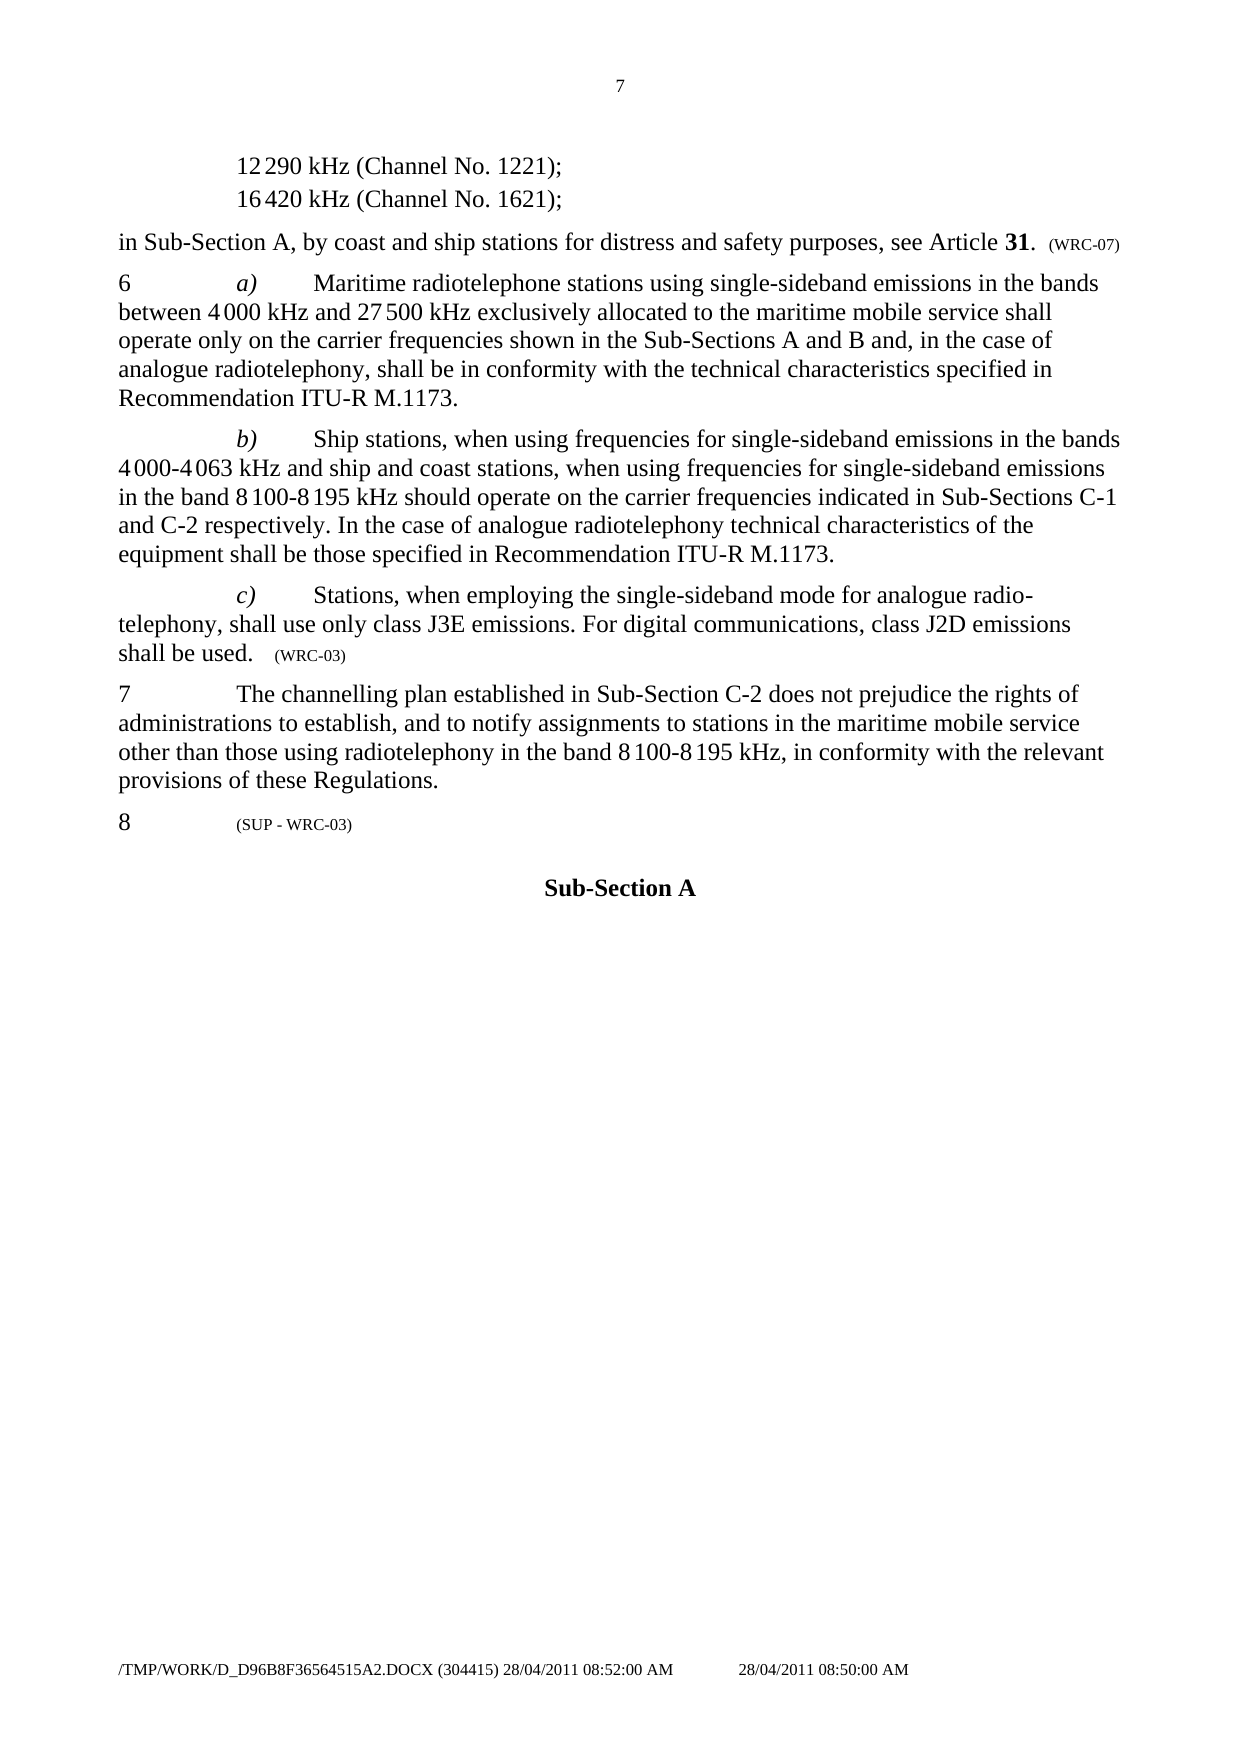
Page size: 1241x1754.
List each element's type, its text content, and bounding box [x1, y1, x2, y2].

text 7 The channelling plan established in Sub-Section C-2 does not prejudice the rights of administrations to establish, and to notify assignments to stations in the maritime mobile service other than those using radiotelephony in the band 8 100-8 195 kHz, in conformity with the relevant provisions of these Regulations. [118, 679, 1122, 794]
text Sub-Section A [118, 873, 1122, 902]
text 8 (SUP - WRC-03) [118, 807, 1122, 836]
text 6 a) Maritime radiotelephone stations using single-sideband emissions in the bands between 4 000 kHz and 27 500 kHz exclusively allocated to the maritime mobile service shall operate only on the carrier frequencies shown in the Sub-Sections A and B and, in the case of analogue radiotelephony, shall be in conformity with the technical characteristics specified in Recommendation ITU-R M.1173. [118, 268, 1122, 412]
text b) Ship stations, when using frequencies for single-sideband emissions in the bands 4 000-4 063 kHz and ship and coast stations, when using frequencies for single-sideband emissions in the band 8 100-8 195 kHz should operate on the carrier frequencies indicated in Sub-Sections C-1 and C-2 respectively. In the case of analogue radiotelephony technical characteristics of the equipment shall be those specified in Recommendation ITU-R M.1173. [118, 424, 1122, 568]
text c) Stations, when employing the single-sideband mode for analogue radiotelephony, shall use only class J3E emissions. For digital communications, class J2D emissions shall be used. (WRC-03) [118, 581, 1122, 667]
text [118, 148, 1122, 214]
text in Sub-Section A, by coast and ship stations for distress and safety purposes, see Article 31. (WRC-07) [118, 227, 1122, 256]
